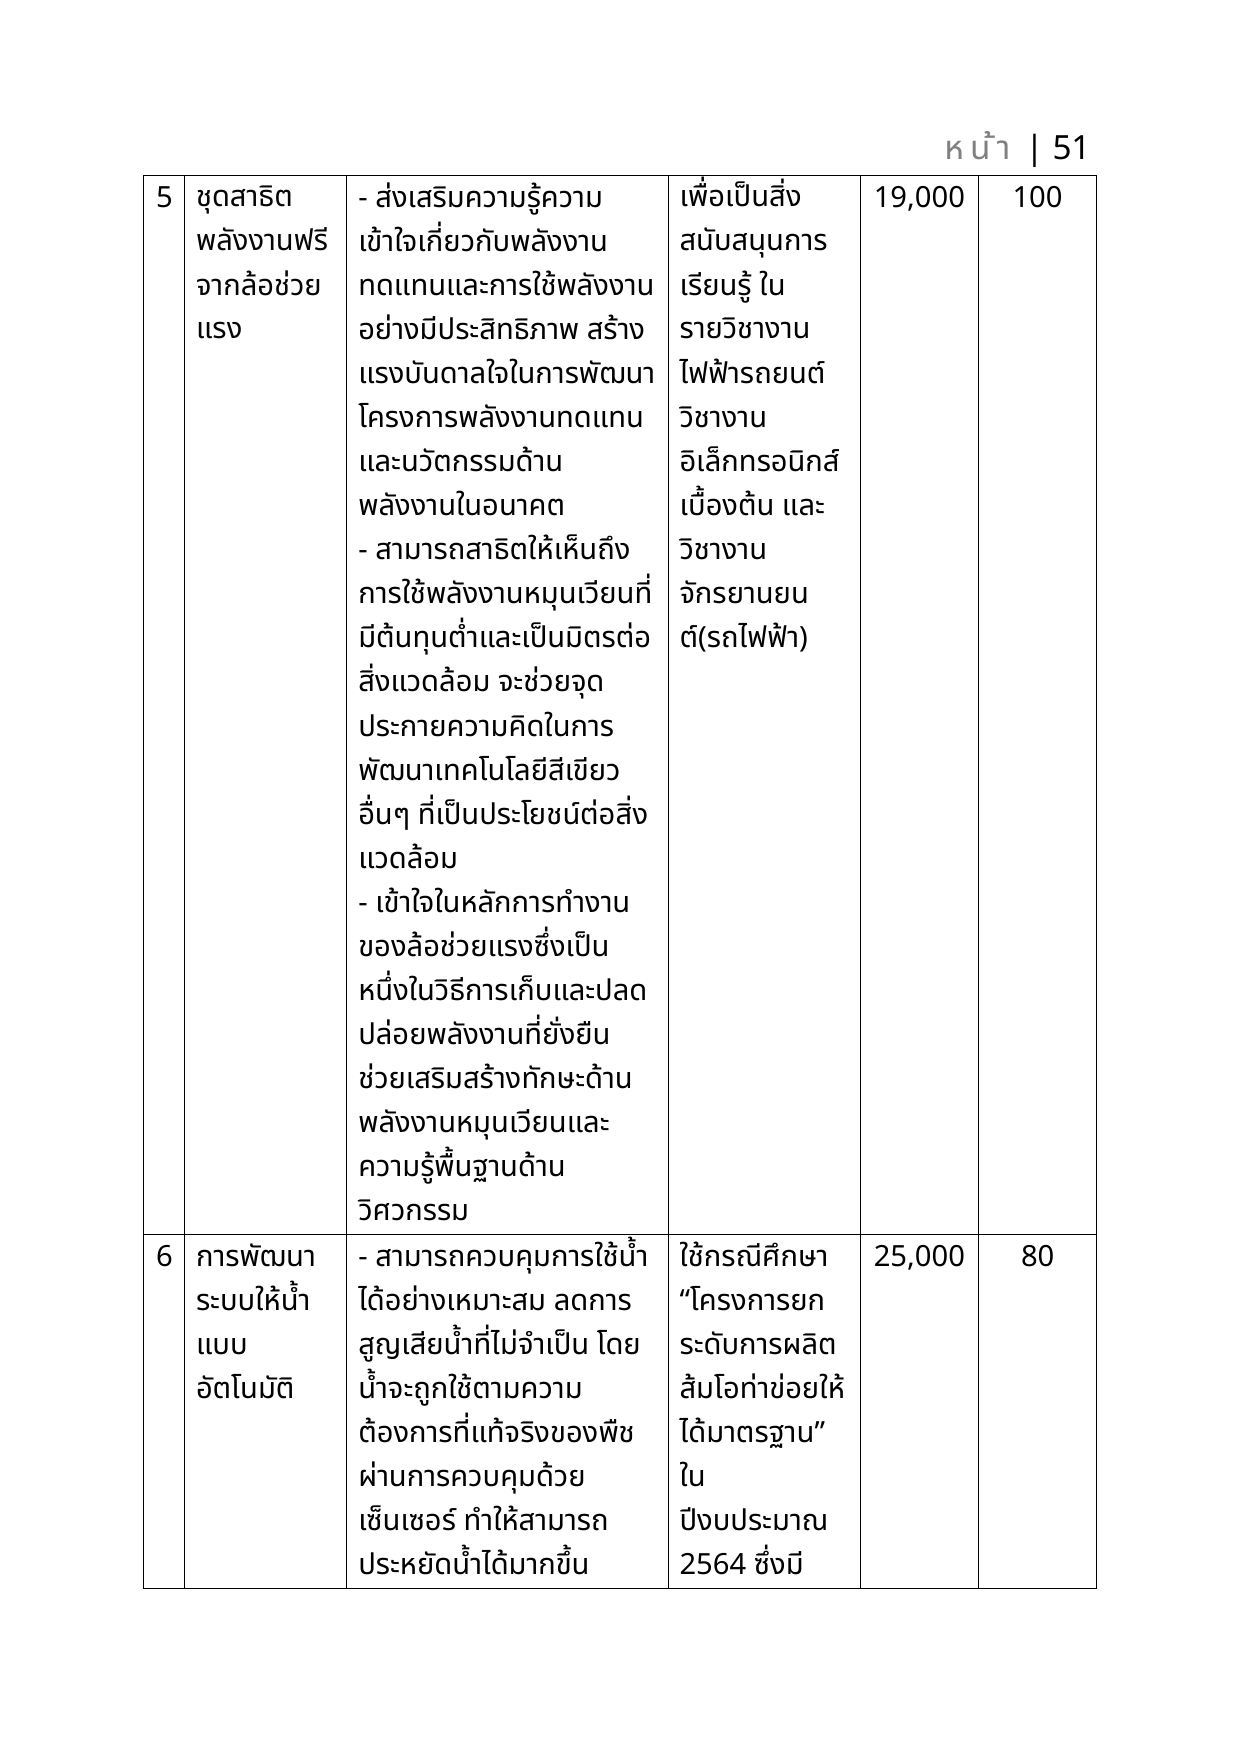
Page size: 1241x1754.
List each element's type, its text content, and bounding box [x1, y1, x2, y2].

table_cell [185, 1235, 346, 1588]
table_cell 100 [979, 176, 1096, 1234]
table_cell 80 [979, 1235, 1096, 1588]
table_cell เพื่อเป็นสิ่งสนับสนุนการเรียนรู้ ในรายวิชางานไฟฟ้ารถยนต์ วิชางานอิเล็กทรอนิกส์เบื้องต้น และวิชางานจักรยานยนต์(รถไฟฟ้า) [669, 176, 860, 1234]
table_cell 5 [144, 176, 184, 1234]
table_cell ชุดสาธิตพลังงานฟรีจากล้อช่วยแรง [185, 176, 346, 1234]
table_cell 19,000 [861, 176, 978, 1234]
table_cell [347, 1235, 668, 1588]
table_cell - ส่งเสริมความรู้ความเข้าใจเกี่ยวกับพลังงานทดแทนและการใช้พลังงานอย่างมีประสิทธิภาพ สร้างแรงบันดาลใจในการพัฒนาโครงการพลังงานทดแทนและนวัตกรรมด้านพลังงานในอนาคต - สามารถสาธิตให้เห็นถึงการใช้พลังงานหมุนเวียนที่มีต้นทุนต่ำและเป็นมิตรต่อสิ่งแวดล้อม จะช่วยจุดประกายความคิดในการพัฒนาเทคโนโลยีสีเขียวอื่นๆ ที่เป็นประโยชน์ต่อสิ่งแวดล้อม - เข้าใจในหลักการทำงานของล้อช่วยแรงซึ่งเป็นหนึ่งในวิธีการเก็บและปลดปล่อยพลังงานที่ยั่งยืน ช่วยเสริมสร้างทักษะด้านพลังงานหมุนเวียนและความรู้พื้นฐานด้านวิศวกรรม [347, 176, 668, 1234]
table_cell 25,000 [861, 1235, 978, 1588]
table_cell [669, 1235, 860, 1588]
table_cell 6 [144, 1235, 184, 1588]
